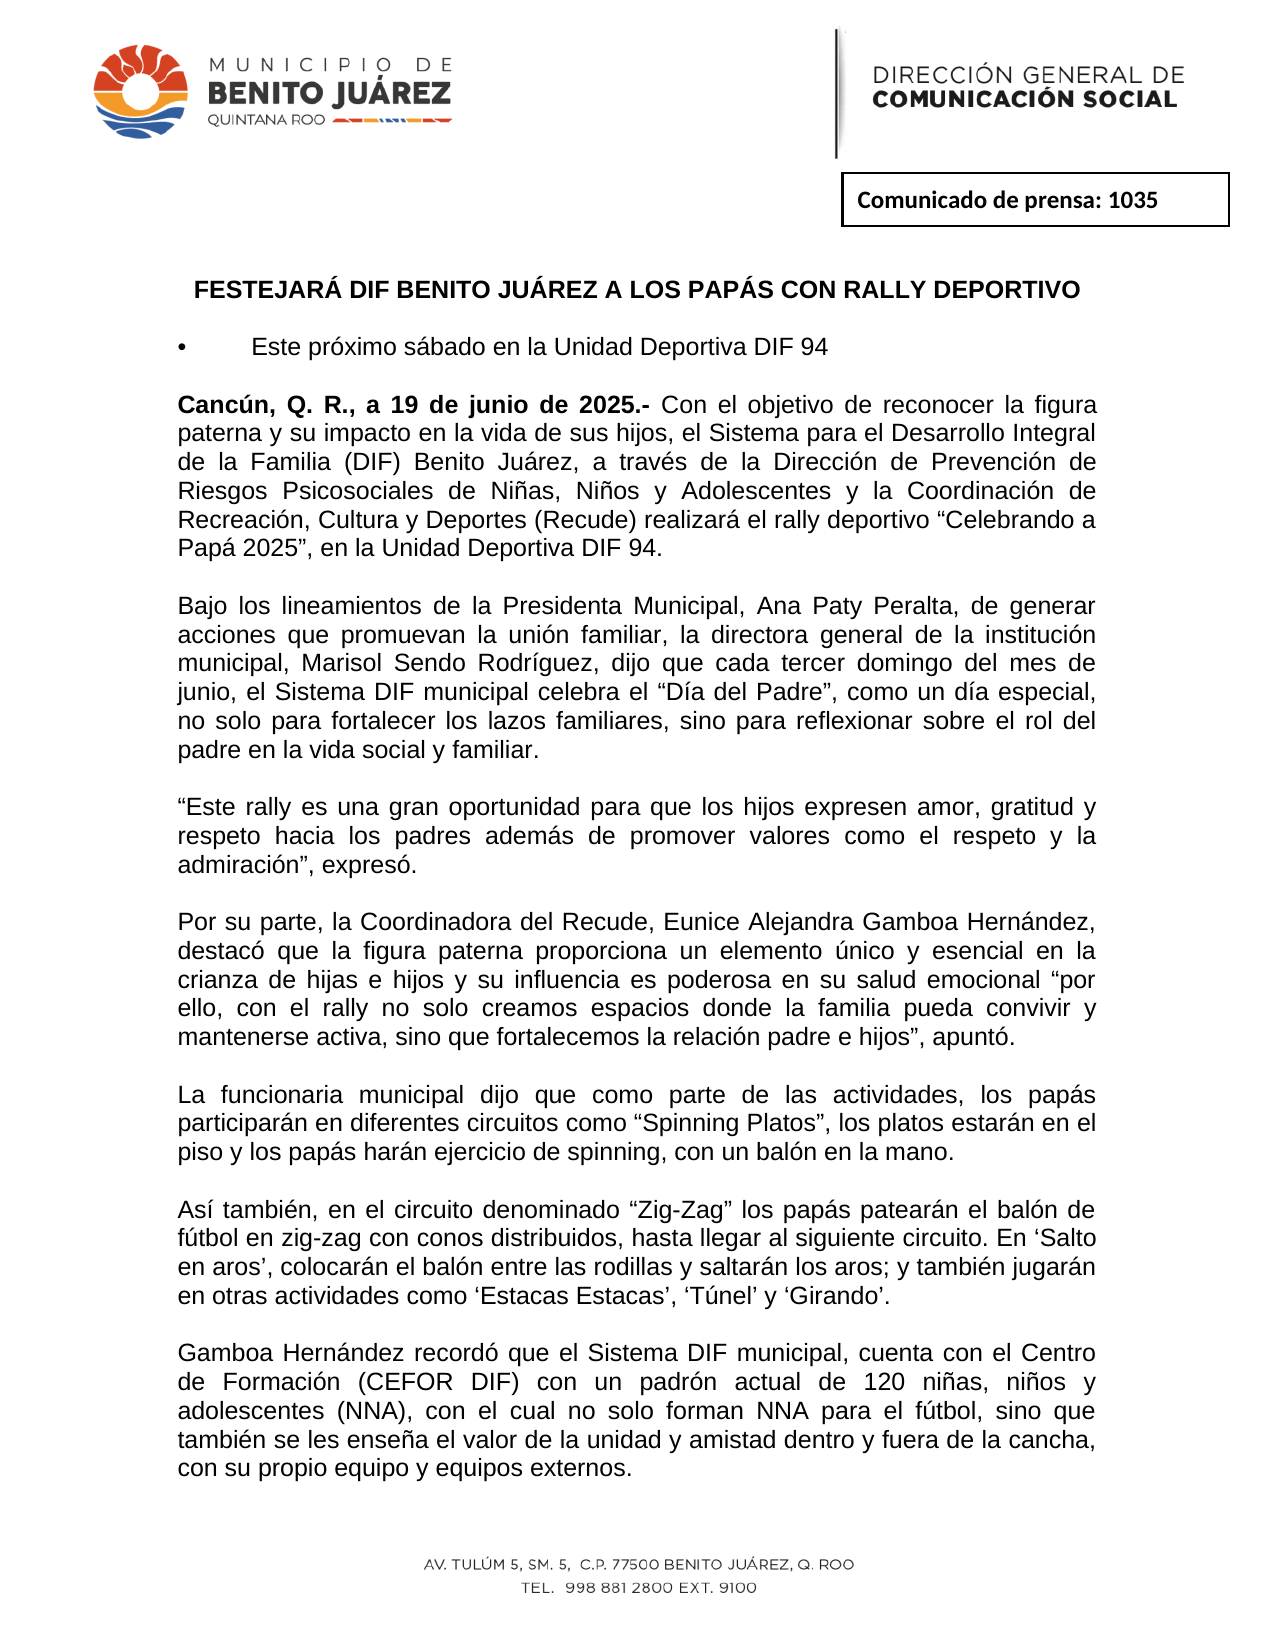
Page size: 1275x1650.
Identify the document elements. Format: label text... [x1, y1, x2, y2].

text Cancún, Q. R., a 19 de junio de 2025.- Con el objetivo de reconocer la figura paterna y su impacto en la vida de sus hijos, el Sistema para el Desarrollo Integral de la Familia (DIF) Benito Juárez, a través de la Dirección de Prevención de Riesgos Psicosociales de Niñas, Niños y Adolescentes y la Coordinación de Recreación, Cultura y Deportes (Recude) realizará el rally deportivo “Celebrando a Papá 2025”, en la Unidad Deportiva DIF 94. [177, 389, 1098, 562]
text “Este rally es una gran oportunidad para que los hijos expresen amor, gratitud y respeto hacia los padres además de promover valores como el respeto y la admiración”, expresó. [177, 792, 1098, 878]
picture [1, 1540, 1275, 1624]
text La funcionaria municipal dijo que como parte de las actividades, los papás participarán en diferentes circuitos como “Spinning Platos”, los platos estarán en el piso y los papás harán ejercicio de spinning, con un balón en la mano. [177, 1079, 1098, 1166]
text • Este próximo sábado en la Unidad Deportiva DIF 94 [177, 332, 1098, 361]
text Gamboa Hernández recordó que el Sistema DIF municipal, cuenta con el Centro de Formación (CEFOR DIF) con un padrón actual de 120 niñas, niños y adolescentes (NNA), con el cual no solo forman NNA para el fútbol, sino que también se les enseña el valor de la unidad y amistad dentro y fuera de la cancha, con su propio equipo y equipos externos. [177, 1338, 1098, 1482]
picture [1, 0, 1275, 170]
text FESTEJARÁ DIF BENITO JUÁREZ A LOS PAPÁS CON RALLY DEPORTIVO [177, 274, 1098, 303]
text Bajo los lineamientos de la Presidenta Municipal, Ana Paty Peralta, de generar acciones que promuevan la unión familiar, la directora general de la institución municipal, Marisol Sendo Rodríguez, dijo que cada tercer domingo del mes de junio, el Sistema DIF municipal celebra el “Día del Padre”, como un día especial, no solo para fortalecer los lazos familiares, sino para reflexionar sobre el rol del padre en la vida social y familiar. [177, 591, 1098, 763]
text Así también, en el circuito denominado “Zig-Zag” los papás patearán el balón de fútbol en zig-zag con conos distribuidos, hasta llegar al siguiente circuito. En ‘Salto en aros’, colocarán el balón entre las rodillas y saltarán los aros; y también jugarán en otras actividades como ‘Estacas Estacas’, ‘Túnel’ y ‘Girando’. [177, 1194, 1098, 1309]
text Por su parte, la Coordinadora del Recude, Eunice Alejandra Gamboa Hernández, destacó que la figura paterna proporciona un elemento único y esencial en la crianza de hijas e hijos y su influencia es poderosa en su salud emocional “por ello, con el rally no solo creamos espacios donde la familia pueda convivir y mantenerse activa, sino que fortalecemos la relación padre e hijos”, apuntó. [177, 907, 1098, 1051]
